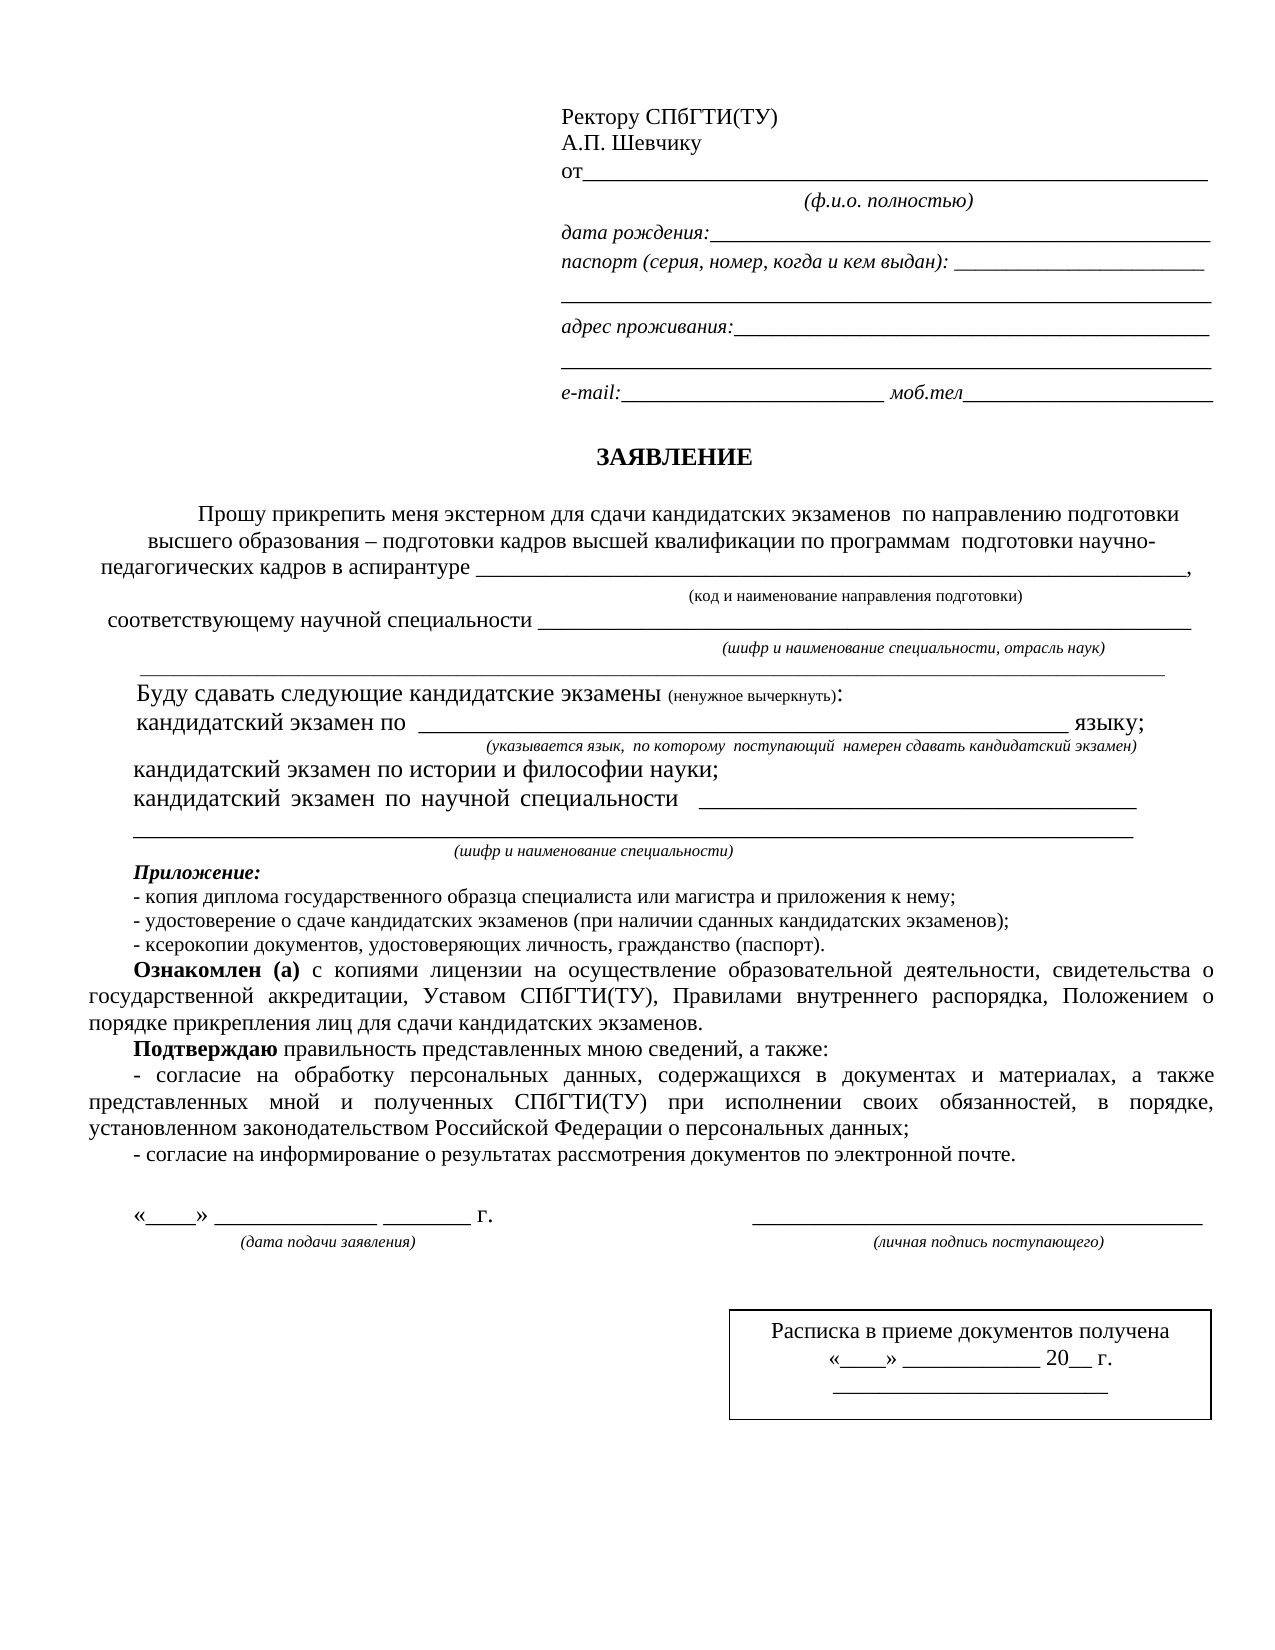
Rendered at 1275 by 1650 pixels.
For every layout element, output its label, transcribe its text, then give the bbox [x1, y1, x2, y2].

text кандидатский экзамен по научной специальности ___________________________________ ________________________________________________________________________________ (шифр и наименование специальности) [133, 783, 1137, 860]
text от__________________________________________________ [561, 155, 1216, 184]
text ____________________________________________________ [561, 343, 1216, 372]
text - ксерокопии документов, удостоверяющих личность, гражданство (паспорт). [89, 932, 1216, 956]
text - удостоверение о сдаче кандидатских экзаменов (при наличии сданных кандидатских экзаменов); [89, 908, 1216, 932]
text - согласие на информирование о результатах рассмотрения документов по электронной почте. [89, 1141, 1216, 1166]
text паспорт (серия, номер, когда и кем выдан): ________________________ ____________________________________________________ [561, 249, 1216, 306]
text адрес проживания:______________________________________ [561, 310, 1216, 339]
text ЗАЯВЛЕНИЕ [89, 442, 1216, 471]
text (дата подачи заявления) (личная подпись поступающего) [89, 1232, 1216, 1251]
text кандидатский экзамен по ____________________________________________________ языку; [89, 707, 1216, 735]
text Прошу прикрепить меня экстерном для сдачи кандидатских экзаменов по направлению подготовки высшего образования – подготовки кадров высшей квалификации по программам подготовки научно-педагогических кадров в аспирантуре ______________________________________________________________, (код и наименование направления подготовки) соответствующему научной специальности _________________________________________________________ (шифр и наименование специальности, отрасль наук) ___________________________________________________________________________________________________________________________ [89, 501, 1216, 678]
text дата рождения:________________________________________ [561, 216, 1216, 245]
text - копия диплома государственного образца специалиста или магистра и приложения к нему; [89, 884, 1216, 908]
text Приложение: [89, 860, 1216, 884]
text (ф.и.о. полностью) [561, 188, 1216, 212]
text Буду сдавать следующие кандидатские экзамены (ненужное вычеркнуть): [89, 678, 1216, 707]
text (указывается язык, по которому поступающий намерен сдавать кандидатский экзамен) [89, 735, 1137, 754]
text кандидатский экзамен по истории и философии науки; [89, 754, 1137, 783]
text е-mail:_____________________ моб.тел____________________ [561, 376, 1216, 405]
text «____» _____________ _______ г. ____________________________________ [89, 1199, 1216, 1228]
text - согласие на обработку персональных данных, содержащихся в документах и материалах, а также представленных мной и полученных СПбГТИ(ТУ) при исполнении своих обязанностей, в порядке, установленном законодательством Российской Федерации о персональных данных; [89, 1062, 1216, 1141]
text Подтверждаю правильность представленных мною сведений, а также: [89, 1035, 1216, 1062]
text Ректору СПбГТИ(ТУ) [561, 103, 1216, 129]
text А.П. Шевчику [561, 129, 1216, 155]
text Ознакомлен (а) с копиями лицензии на осуществление образовательной деятельности, свидетельства о государственной аккредитации, Уставом СПбГТИ(ТУ), Правилами внутреннего распорядка, Положением о порядке прикрепления лиц для сдачи кандидатских экзаменов. [89, 956, 1216, 1035]
